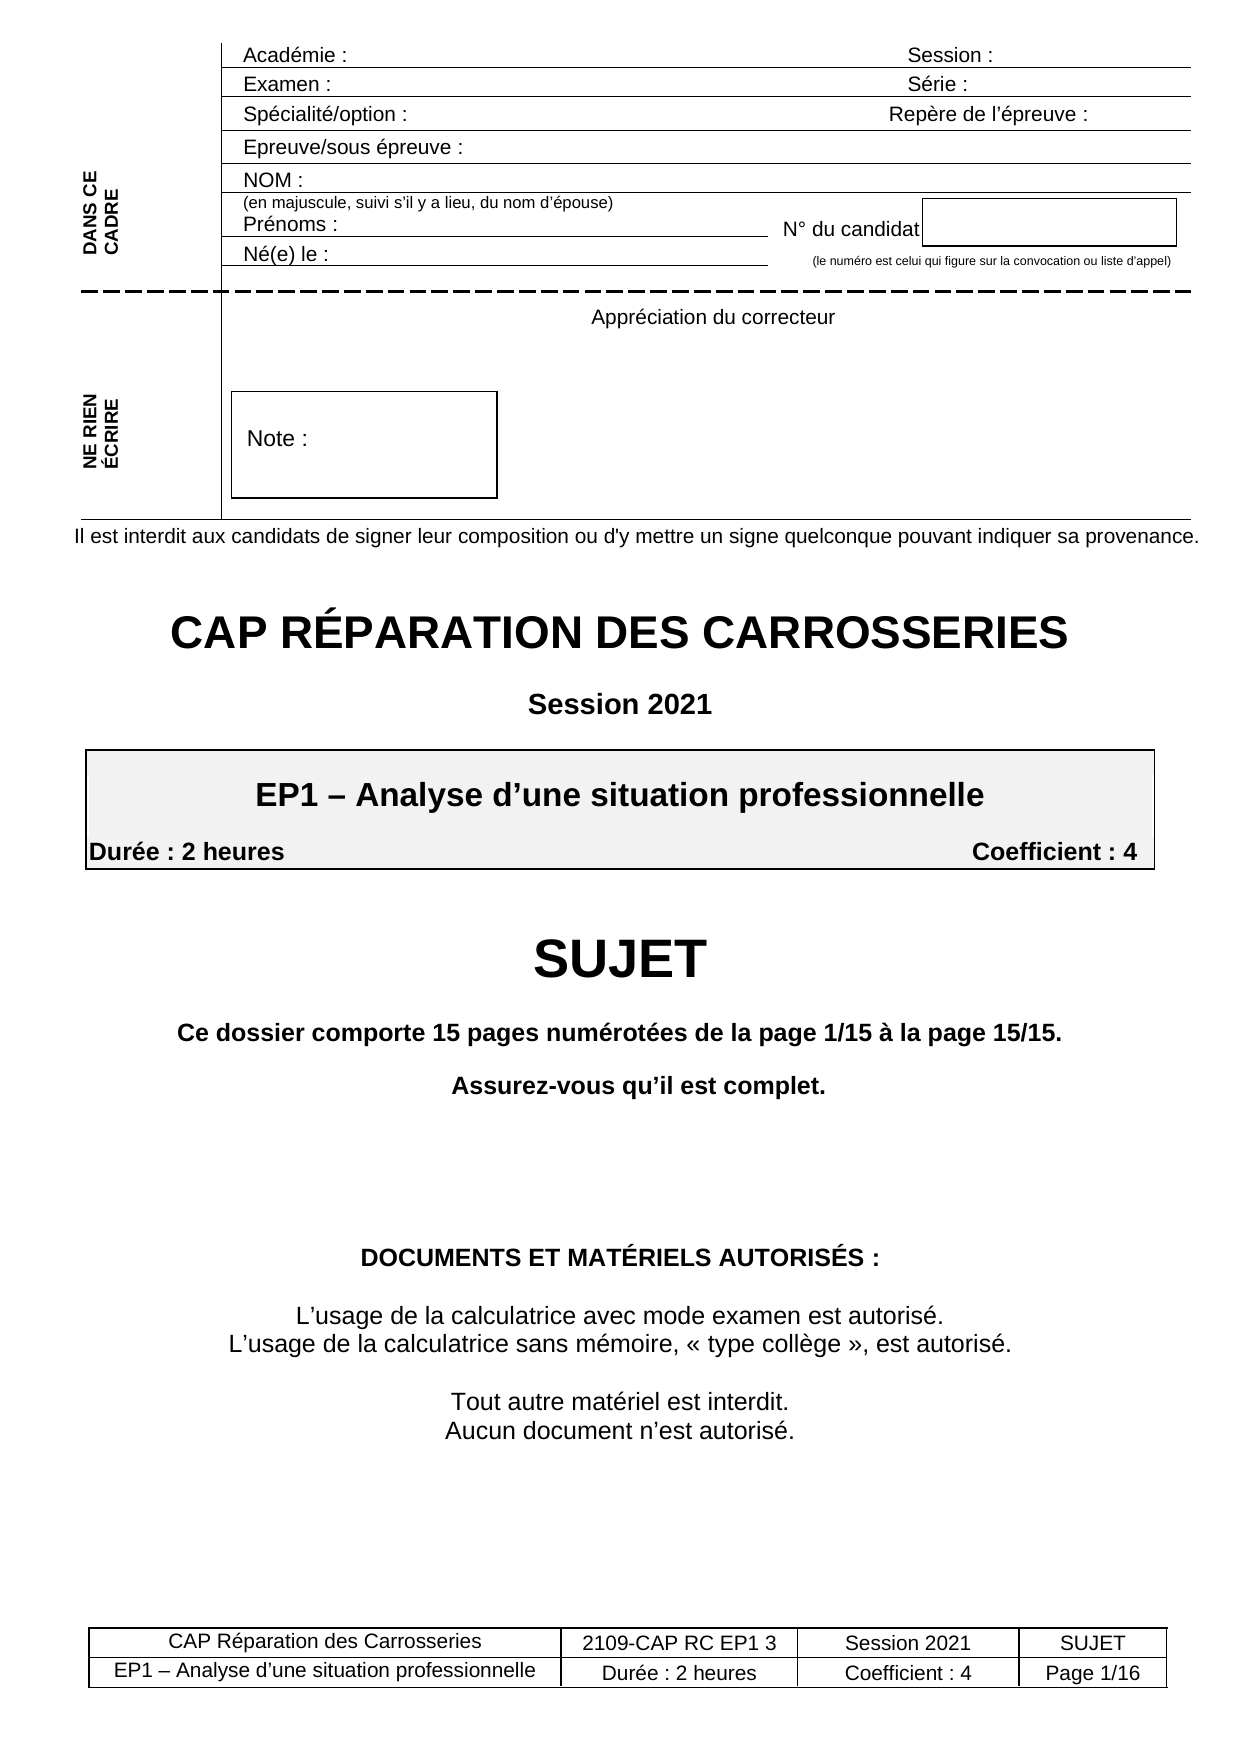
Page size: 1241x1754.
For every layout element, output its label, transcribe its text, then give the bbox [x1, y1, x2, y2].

text CAP RÉPARATION DES CARROSSERIES [89, 605, 1152, 658]
text Durée : 2 heures Coefficient : 4 [87, 836, 1154, 868]
text L’usage de la calculatrice sans mémoire, « type collège », est autorisé. [89, 1329, 1152, 1358]
text Aucun document n’est autorisé. [89, 1416, 1152, 1444]
text DOCUMENTS ET MATÉRIELS AUTORISÉS : [89, 1243, 1152, 1272]
text SUJET [89, 927, 1152, 989]
text Session 2021 [89, 687, 1152, 720]
text Ce dossier comporte 15 pages numérotées de la page 1/15 à la page 15/15. [89, 1018, 1152, 1047]
text Tout autre matériel est interdit. [89, 1387, 1152, 1416]
text Assurez-vous qu’il est complet. [126, 1071, 1152, 1099]
text EP1 – Analyse d’une situation professionnelle [89, 775, 1152, 813]
text L’usage de la calculatrice avec mode examen est autorisé. [89, 1301, 1152, 1329]
